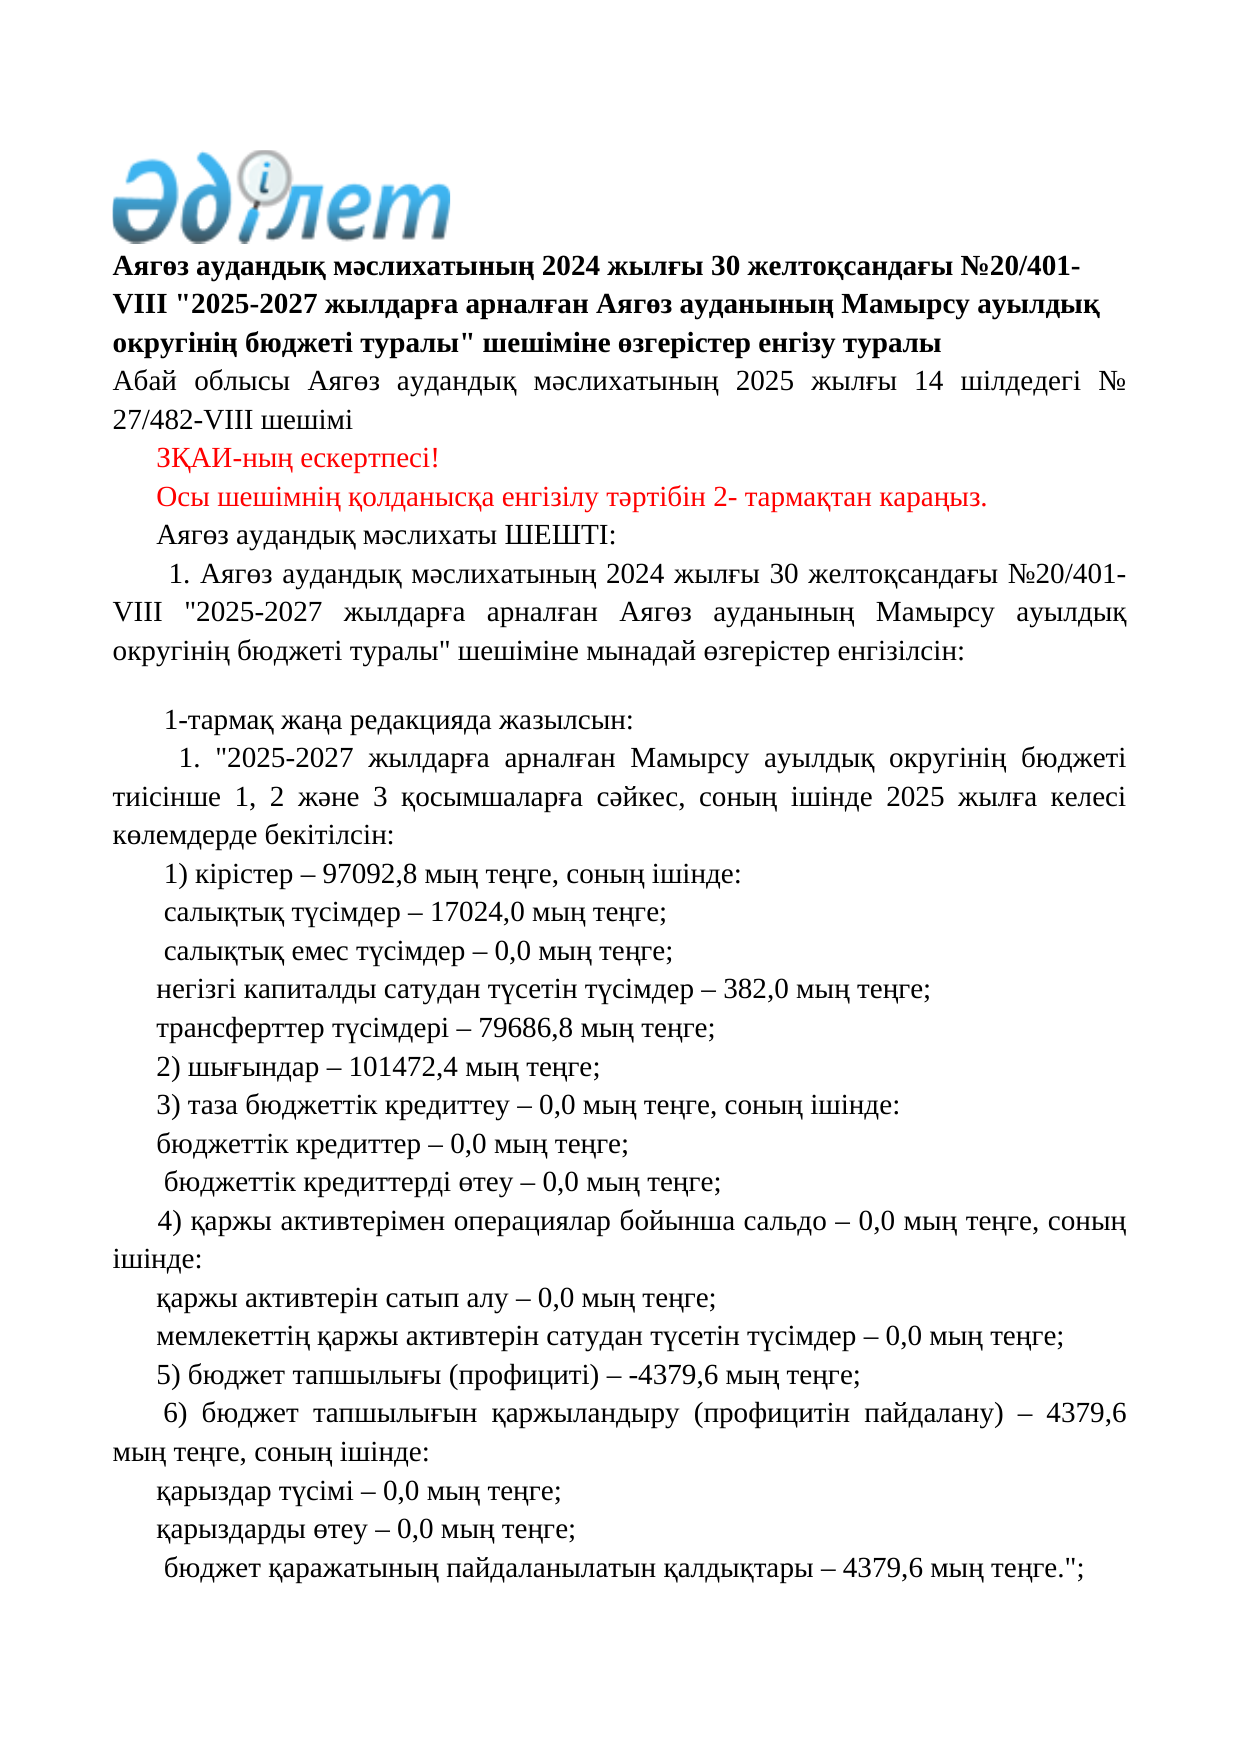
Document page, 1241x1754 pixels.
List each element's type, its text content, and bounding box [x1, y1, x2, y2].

text Аягөз аудандық мәслихатының 2024 жылғы 30 желтоқсандағы №20/401-VІII "2025-2027 жылдарға арналған Аягөз ауданының Мамырсу ауылдық округінің бюджеті туралы" шешіміне өзгерістер енгізу туралы [112, 248, 1128, 358]
text бюджет қаражатының пайдаланылатын қалдықтары – 4379,6 мың теңге."; [112, 1550, 1128, 1583]
text қарыздарды өтеу – 0,0 мың теңге; [112, 1511, 1128, 1545]
text бюджеттік кредиттерді өтеу – 0,0 мың теңге; [112, 1164, 1128, 1198]
text салықтық түсімдер – 17024,0 мың теңге; [112, 894, 1128, 928]
text ЗҚАИ-ның ескертпесі! [112, 440, 1128, 474]
text Абай облысы Аягөз аудандық мәслихатының 2025 жылғы 14 шілдедегі № 27/482-VIII шешімі [112, 363, 1128, 435]
text 5) бюджет тапшылығы (профициті) – -4379,6 мың теңге; [112, 1357, 1128, 1391]
text мемлекеттің қаржы активтерін сатудан түсетін түсімдер – 0,0 мың теңге; [112, 1318, 1128, 1352]
text 1. Аягөз аудандық мәслихатының 2024 жылғы 30 желтоқсандағы №20/401-VIIІ "2025-2027 жылдарға арналған Аягөз ауданының Мамырсу ауылдық округінің бюджеті туралы" шешіміне мынадай өзгерістер енгізілсін: [112, 556, 1128, 667]
text Осы шешімнің қолданысқа енгізілу тәртібін 2- тармақтан караңыз. [112, 479, 1128, 512]
picture [112, 150, 451, 244]
text салықтық емес түсімдер – 0,0 мың теңге; [112, 933, 1128, 967]
text 1-тармақ жаңа редакцияда жазылсын: [112, 702, 1128, 735]
text бюджеттік кредиттер – 0,0 мың теңге; [112, 1126, 1128, 1159]
text Аягөз аудандық мәслихаты ШЕШТІ: [112, 517, 1128, 551]
text 2) шығындар – 101472,4 мың теңге; [112, 1049, 1128, 1082]
text трансферттер түсімдері – 79686,8 мың теңге; [112, 1010, 1128, 1044]
text 6) бюджет тапшылығын қаржыландыру (профицитін пайдалану) – 4379,6 мың теңге, соның ішінде: [112, 1396, 1128, 1468]
text қаржы активтерін сатып алу – 0,0 мың теңге; [112, 1280, 1128, 1313]
text қарыздар түсімі – 0,0 мың теңге; [112, 1473, 1128, 1506]
text 3) таза бюджеттік кредиттеу – 0,0 мың теңге, соның ішінде: [112, 1087, 1128, 1121]
text 4) қаржы активтерімен операциялар бойынша сальдо – 0,0 мың теңге, соның ішінде: [112, 1203, 1128, 1275]
text 1) кірістер – 97092,8 мың теңге, соның ішінде: [112, 856, 1128, 889]
text 1. "2025-2027 жылдарға арналған Мамырсу ауылдық округінің бюджеті тиісінше 1, 2 және 3 қосымшаларға сәйкес, соның ішінде 2025 жылға келесі көлемдерде бекітілсін: [112, 740, 1128, 851]
text негізгі капиталды сатудан түсетін түсімдер – 382,0 мың теңге; [112, 972, 1128, 1005]
